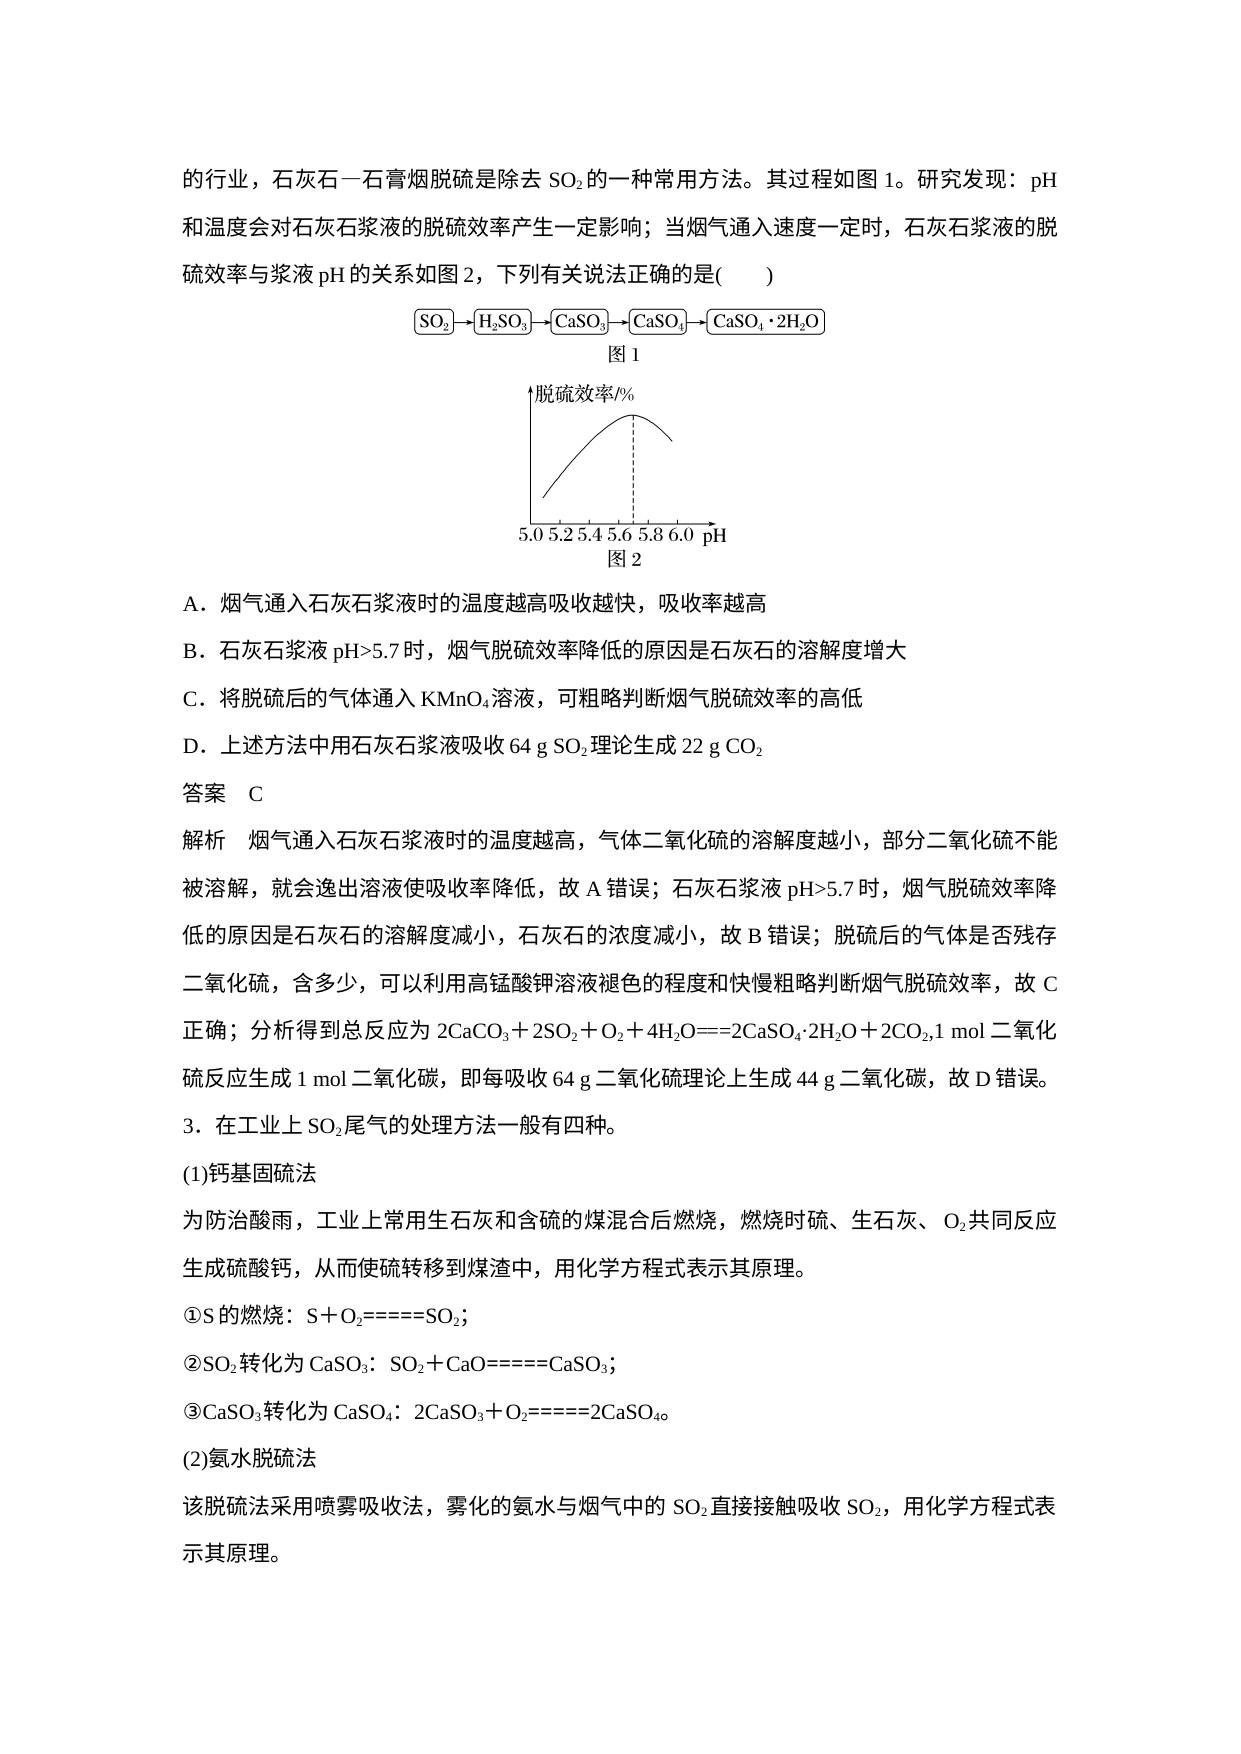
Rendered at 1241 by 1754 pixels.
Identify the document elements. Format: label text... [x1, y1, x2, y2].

text 答案 C [183, 776, 1058, 808]
text D．上述方法中用石灰石浆液吸收64 g SO2理论生成22 g CO2 [183, 728, 1058, 760]
text ②SO2转化为CaSO3：SO2＋CaOCaSO3； [183, 1346, 1058, 1378]
text A．烟气通入石灰石浆液时的温度越高吸收越快，吸收率越高 [183, 586, 1058, 618]
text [183, 162, 1058, 289]
text 为防治酸雨，工业上常用生石灰和含硫的煤混合后燃烧，燃烧时硫、生石灰、O2共同反应生成硫酸钙，从而使硫转移到煤渣中，用化学方程式表示其原理。 [183, 1203, 1058, 1283]
text C．将脱硫后的气体通入KMnO4溶液，可粗略判断烟气脱硫效率的高低 [183, 681, 1058, 713]
picture [413, 304, 827, 366]
text 该脱硫法采用喷雾吸收法，雾化的氨水与烟气中的SO2直接接触吸收SO2，用化学方程式表示其原理。 [183, 1489, 1058, 1568]
text (2)氨水脱硫法 [183, 1441, 1058, 1473]
picture [514, 380, 726, 571]
text 3．在工业上SO2尾气的处理方法一般有四种。 [183, 1108, 1058, 1140]
text ①S的燃烧：S＋O2SO2； [183, 1298, 1058, 1330]
text B．石灰石浆液pH>5.7时，烟气脱硫效率降低的原因是石灰石的溶解度增大 [183, 633, 1058, 665]
text (1)钙基固硫法 [183, 1156, 1058, 1188]
text ③CaSO3转化为CaSO4：2CaSO3＋O22CaSO4。 [183, 1394, 1058, 1426]
text 解析 烟气通入石灰石浆液时的温度越高，气体二氧化硫的溶解度越小，部分二氧化硫不能被溶解，就会逸出溶液使吸收率降低，故A错误；石灰石浆液pH>5.7时，烟气脱硫效率降低的原因是石灰石的溶解度减小，石灰石的浓度减小，故B错误；脱硫后的气体是否残存二氧化硫，含多少，可以利用高锰酸钾溶液褪色的程度和快慢粗略判断烟气脱硫效率，故C正确；分析得到总反应为2CaCO3＋2SO2＋O2＋4H2O===2CaSO4·2H2O＋2CO2,1 mol二氧化硫反应生成1 mol二氧化碳，即每吸收64 g二氧化硫理论上生成44 g二氧化碳，故D错误。 [183, 823, 1058, 1093]
